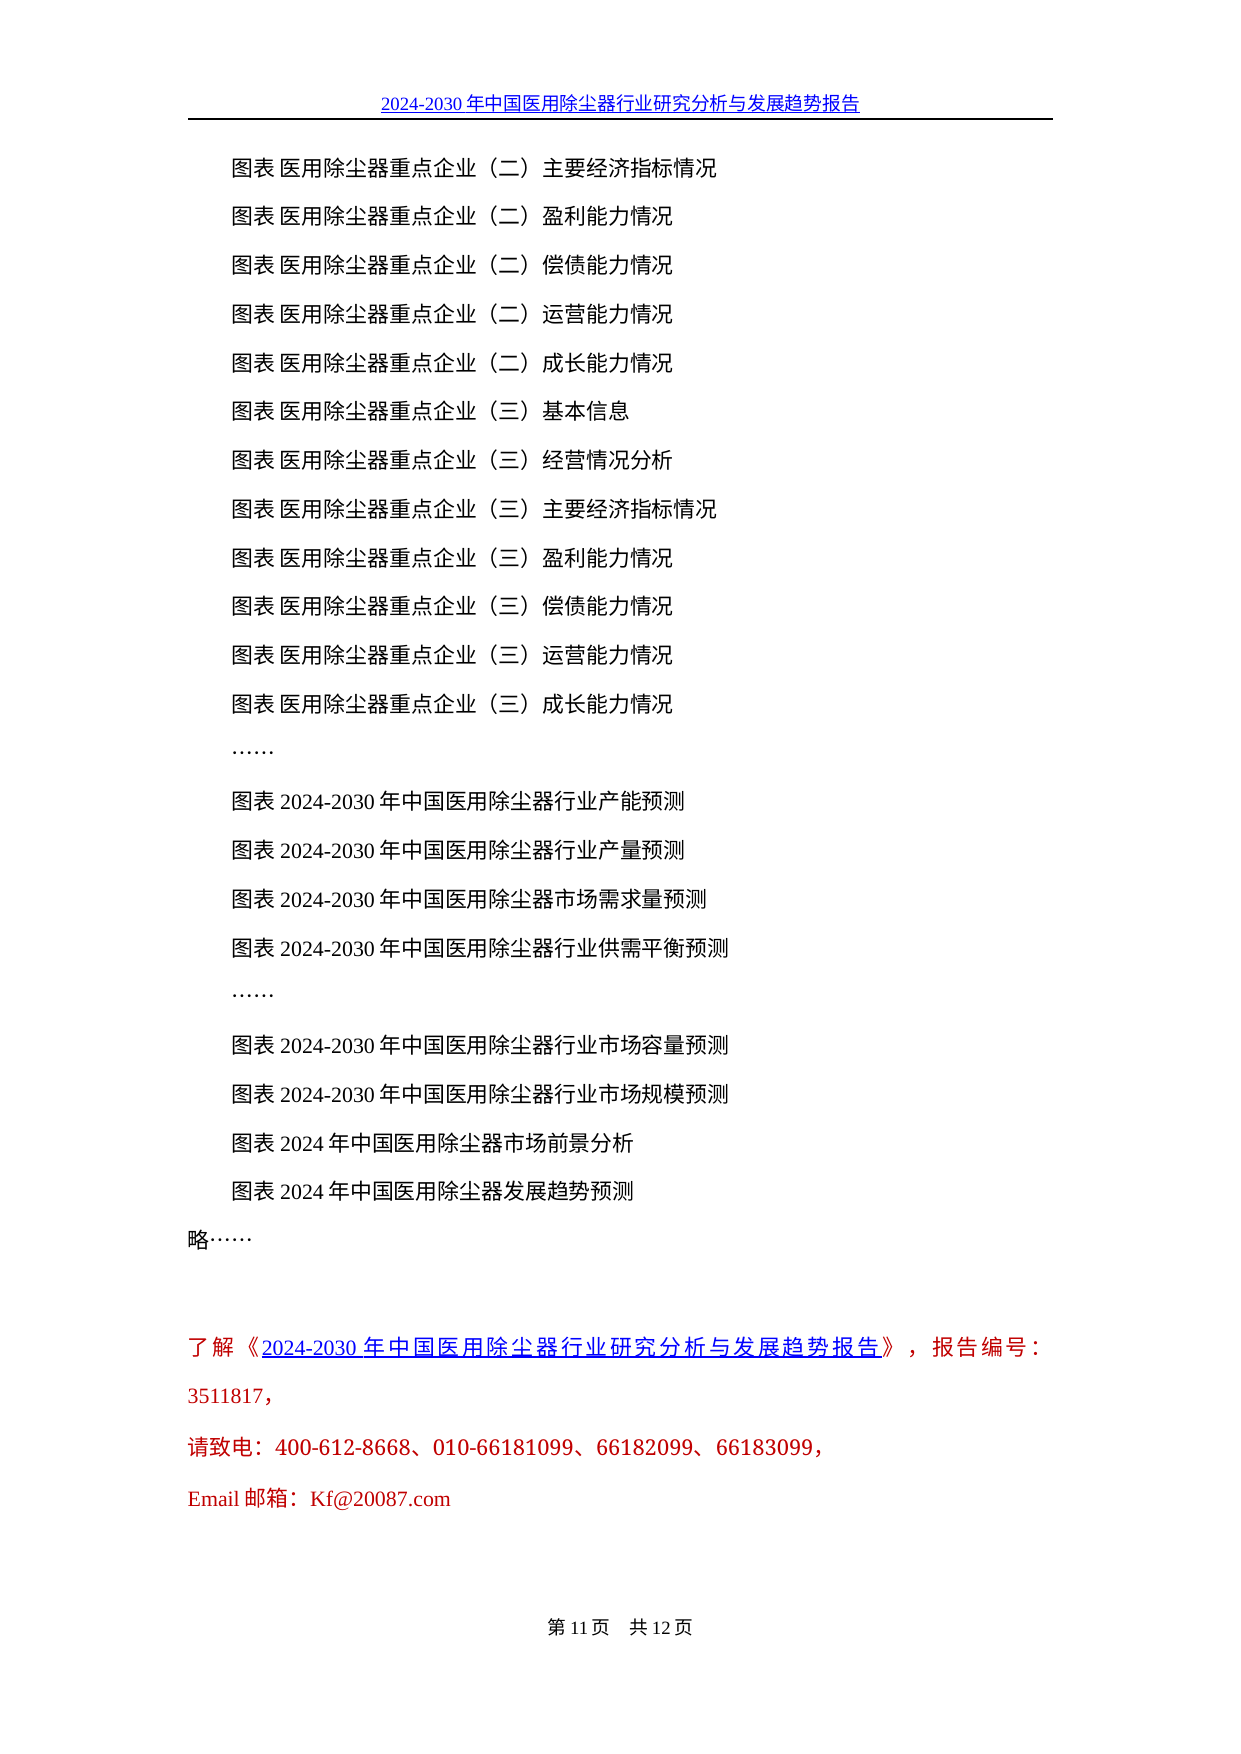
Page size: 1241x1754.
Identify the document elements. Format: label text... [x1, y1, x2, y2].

text 了解《2024-2030年中国医用除尘器行业研究分析与发展趋势报告》，报告编号：3511817， [187, 1329, 1053, 1410]
text 请致电：400-612-8668、010-66181099、66182099、66183099， [187, 1429, 1053, 1462]
text Email邮箱：Kf@20087.com [187, 1481, 1053, 1513]
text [187, 150, 1053, 1255]
